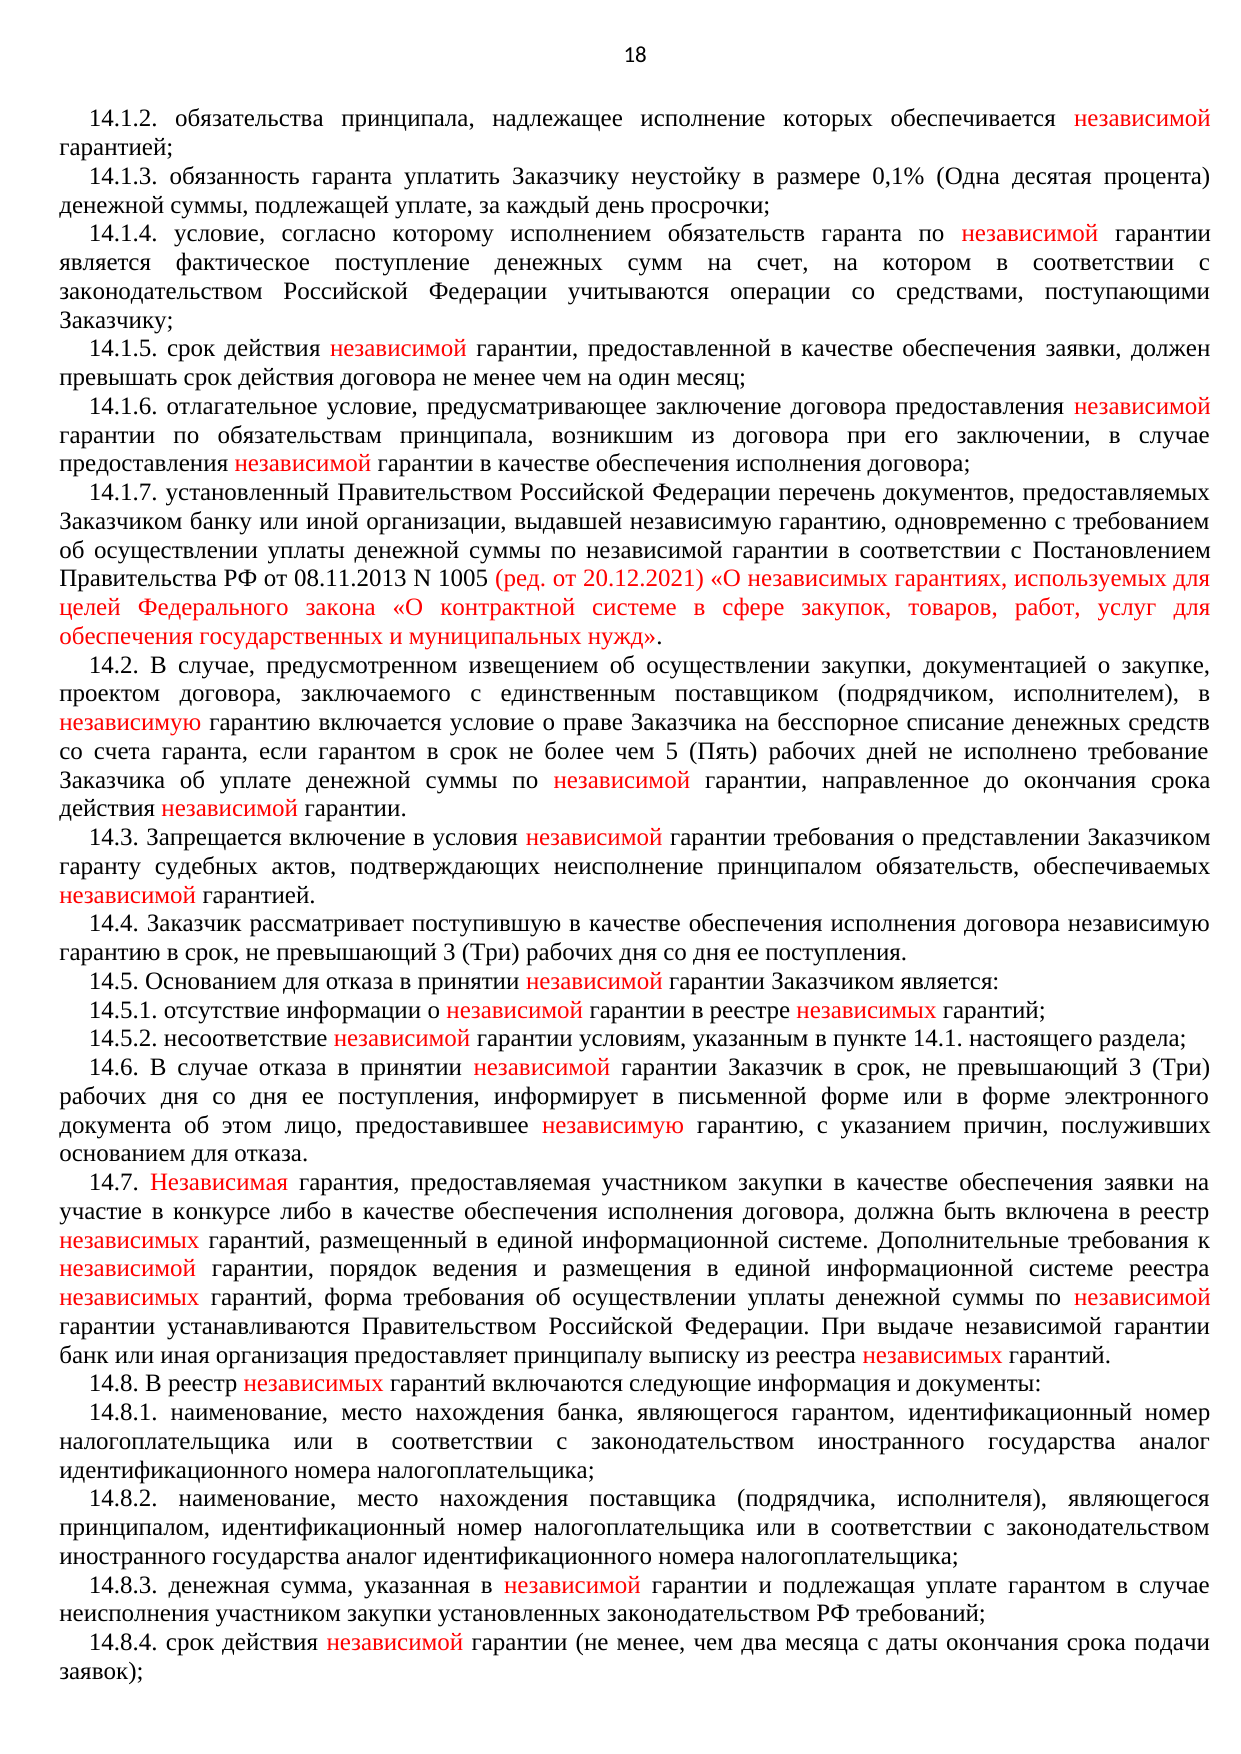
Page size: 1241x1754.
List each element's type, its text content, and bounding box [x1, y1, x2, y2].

text 14.6. В случае отказа в принятии независимой гарантии Заказчик в срок, не превышающий 3 (Три) рабочих дня со дня ее поступления, информирует в письменной форме или в форме электронного документа об этом лицо, предоставившее независимую гарантию, с указанием причин, послуживших основанием для отказа. [59, 1052, 1211, 1167]
text 14.5. Основанием для отказа в принятии независимой гарантии Заказчиком является: [59, 966, 1211, 995]
text 14.8.2. наименование, место нахождения поставщика (подрядчика, исполнителя), являющегося принципалом, идентификационный номер налогоплательщика или в соответствии с законодательством иностранного государства аналог идентификационного номера налогоплательщика; [59, 1483, 1211, 1570]
text 14.1.7. установленный Правительством Российской Федерации перечень документов, предоставляемых Заказчиком банку или иной организации, выдавшей независимую гарантию, одновременно с требованием об осуществлении уплаты денежной суммы по независимой гарантии в соответствии с Постановлением Правительства РФ от 08.11.2013 N 1005 (ред. от 20.12.2021) «О независимых гарантиях, используемых для целей Федерального закона «О контрактной системе в сфере закупок, товаров, работ, услуг для обеспечения государственных и муниципальных нужд». [59, 477, 1211, 650]
text 14.1.3. обязанность гаранта уплатить Заказчику неустойку в размере 0,1% (Одна десятая процента) денежной суммы, подлежащей уплате, за каждый день просрочки; [59, 161, 1211, 218]
text 14.2. В случае, предусмотренном извещением об осуществлении закупки, документацией о закупке, проектом договора, заключаемого с единственным поставщиком (подрядчиком, исполнителем), в независимую гарантию включается условие о праве Заказчика на бесспорное списание денежных средств со счета гаранта, если гарантом в срок не более чем 5 (Пять) рабочих дней не исполнено требование Заказчика об уплате денежной суммы по независимой гарантии, направленное до окончания срока действия независимой гарантии. [59, 650, 1211, 822]
text 14.5.2. несоответствие независимой гарантии условиям, указанным в пункте 14.1. настоящего раздела; [59, 1023, 1211, 1052]
text 14.1.5. срок действия независимой гарантии, предоставленной в качестве обеспечения заявки, должен превышать срок действия договора не менее чем на один месяц; [59, 333, 1211, 391]
text 14.8. В реестр независимых гарантий включаются следующие информация и документы: [59, 1368, 1211, 1397]
text 14.1.6. отлагательное условие, предусматривающее заключение договора предоставления независимой гарантии по обязательствам принципала, возникшим из договора при его заключении, в случае предоставления независимой гарантии в качестве обеспечения исполнения договора; [59, 391, 1211, 477]
text 14.5.1. отсутствие информации о независимой гарантии в реестре независимых гарантий; [59, 995, 1211, 1023]
text 14.3. Запрещается включение в условия независимой гарантии требования о представлении Заказчиком гаранту судебных актов, подтверждающих неисполнение принципалом обязательств, обеспечиваемых независимой гарантией. [59, 822, 1211, 908]
text 14.1.2. обязательства принципала, надлежащее исполнение которых обеспечивается независимой гарантией; [59, 103, 1211, 161]
text 14.8.1. наименование, место нахождения банка, являющегося гарантом, идентификационный номер налогоплательщика или в соответствии с законодательством иностранного государства аналог идентификационного номера налогоплательщика; [59, 1397, 1211, 1483]
text 14.8.3. денежная сумма, указанная в независимой гарантии и подлежащая уплате гарантом в случае неисполнения участником закупки установленных законодательством РФ требований; [59, 1570, 1211, 1627]
text 14.4. Заказчик рассматривает поступившую в качестве обеспечения исполнения договора независимую гарантию в срок, не превышающий 3 (Три) рабочих дня со дня ее поступления. [59, 908, 1211, 966]
text 14.1.4. условие, согласно которому исполнением обязательств гаранта по независимой гарантии является фактическое поступление денежных сумм на счет, на котором в соответствии с законодательством Российской Федерации учитываются операции со средствами, поступающими Заказчику; [59, 218, 1211, 333]
text 14.8.4. срок действия независимой гарантии (не менее, чем два месяца с даты окончания срока подачи заявок); [59, 1627, 1211, 1685]
text 14.7. Независимая гарантия, предоставляемая участником закупки в качестве обеспечения заявки на участие в конкурсе либо в качестве обеспечения исполнения договора, должна быть включена в реестр независимых гарантий, размещенный в единой информационной системе. Дополнительные требования к независимой гарантии, порядок ведения и размещения в единой информационной системе реестра независимых гарантий, форма требования об осуществлении уплаты денежной суммы по независимой гарантии устанавливаются Правительством Российской Федерации. При выдаче независимой гарантии банк или иная организация предоставляет принципалу выписку из реестра независимых гарантий. [59, 1167, 1211, 1368]
